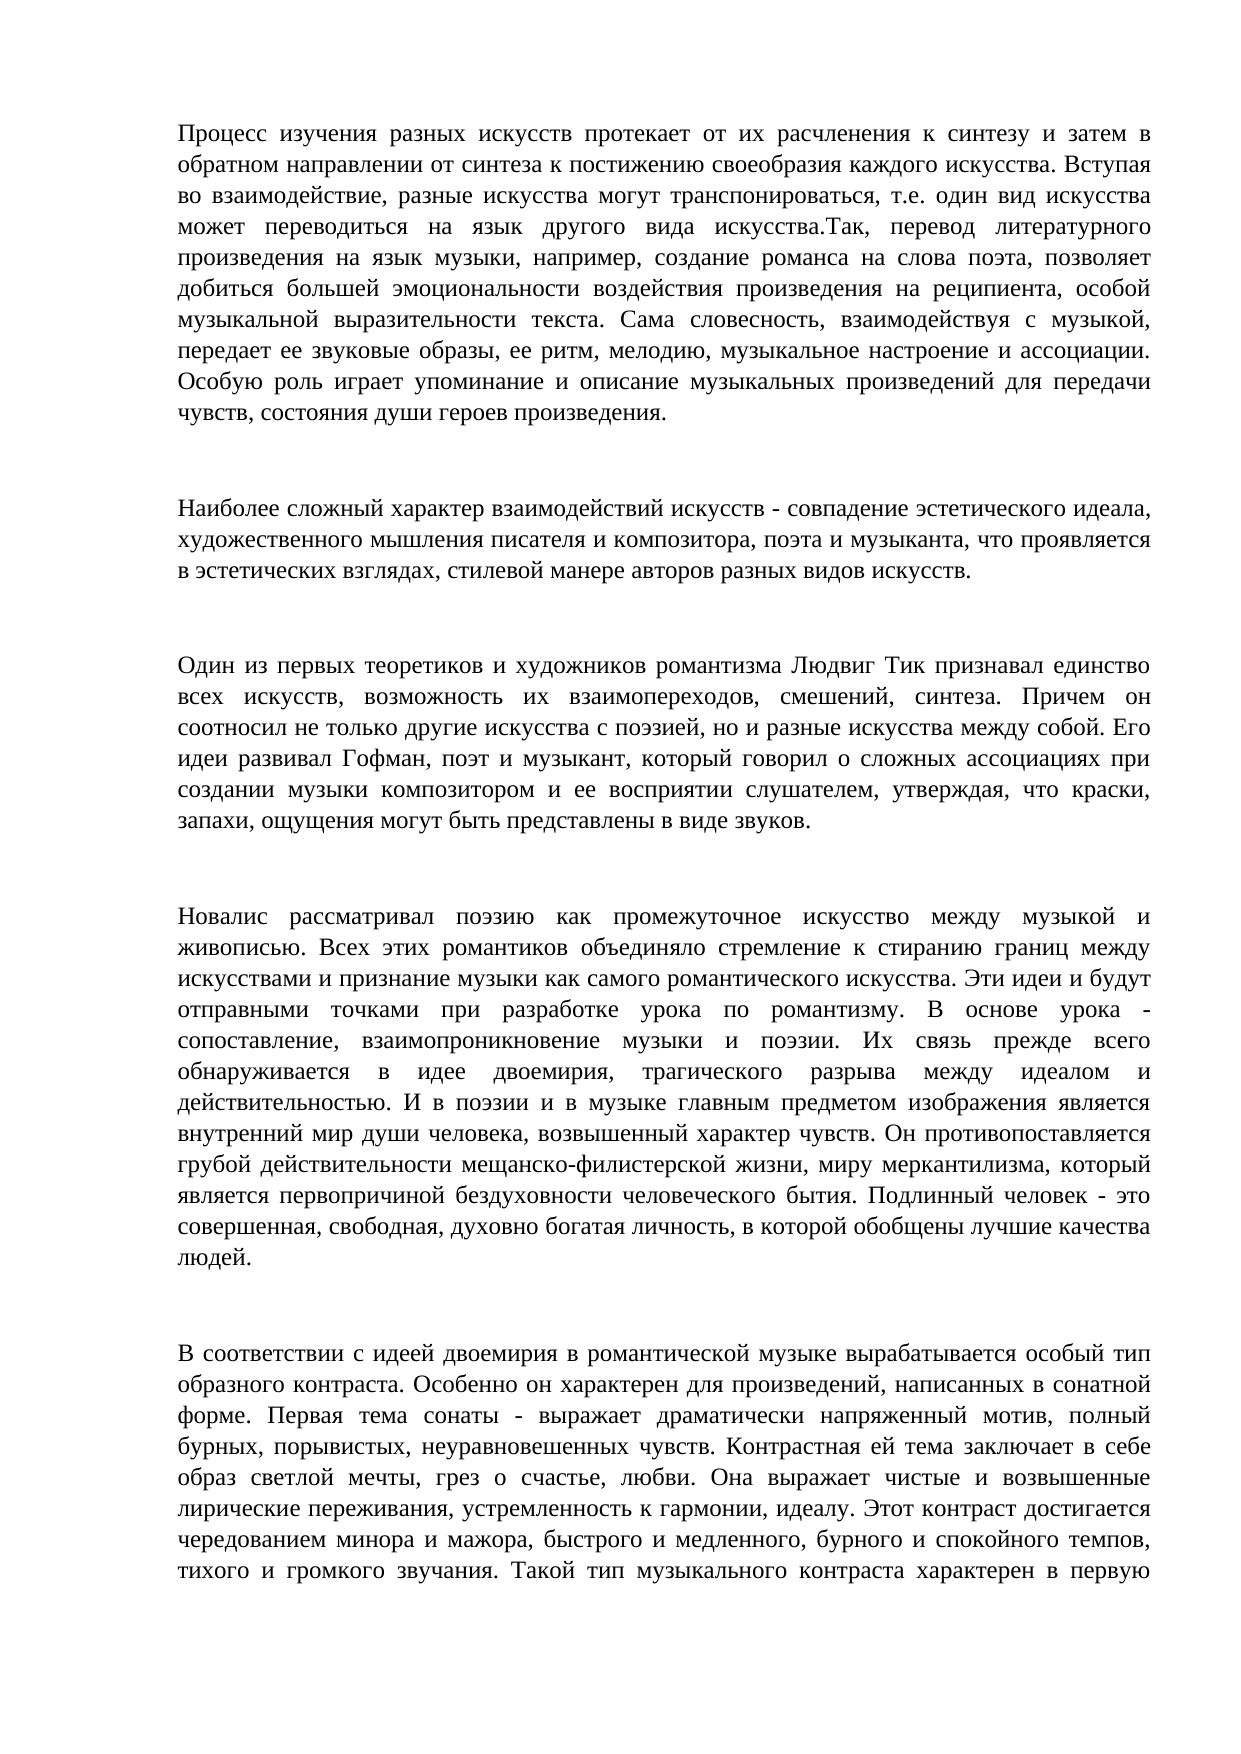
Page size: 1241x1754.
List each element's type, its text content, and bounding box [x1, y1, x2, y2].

text Новалис рассматривал поэзию как промежуточное искусство между музыкой и живописью. Всех этих романтиков объединяло стремление к стиранию границ между искусствами и признание музыки как самого романтического искусства. Эти идеи и будут отправными точками при разработке урока по романтизму. В основе урока - сопоставление, взаимопроникновение музыки и поэзии. Их связь прежде всего обнаруживается в идее двоемирия, трагического разрыва между идеалом и действительностью. И в поэзии и в музыке главным предметом изображения является внутренний мир души человека, возвышенный характер чувств. Он противопоставляется грубой действительности мещанско-филистерской жизни, миру меркантилизма, который является первопричиной бездуховности человеческого бытия. Подлинный человек - это совершенная, свободная, духовно богатая личность, в которой обобщены лучшие качества людей. [177, 901, 1152, 1271]
text Один из первых теоретиков и художников романтизма Людвиг Тик признавал единство всех искусств, возможность их взаимопереходов, смешений, синтеза. Причем он соотносил не только другие искусства с поэзией, но и разные искусства между собой. Его идеи развивал Гофман, поэт и музыкант, который говорил о сложных ассоциациях при создании музыки композитором и ее восприятии слушателем, утверждая, что краски, запахи, ощущения могут быть представлены в виде звуков. [177, 650, 1152, 834]
text Наиболее сложный характер взаимодействий искусств - совпадение эстетического идеала, художественного мышления писателя и композитора, поэта и музыканта, что проявляется в эстетических взглядах, стилевой манере авторов разных видов искусств. [177, 493, 1152, 584]
text Процесс изучения разных искусств протекает от их расчленения к синтезу и затем в обратном направлении от синтеза к постижению своеобразия каждого искусства. Вступая во взаимодействие, разные искусства могут транспонироваться, т.е. один вид искусства может переводиться на язык другого вида искусства.Так, перевод литературного произведения на язык музыки, например, создание романса на слова поэта, позволяет добиться большей эмоциональности воздействия произведения на реципиента, особой музыкальной выразительности текста. Сама словесность, взаимодействуя с музыкой, передает ее звуковые образы, ее ритм, мелодию, музыкальное настроение и ассоциации. Особую роль играет упоминание и описание музыкальных произведений для передачи чувств, состояния души героев произведения. [177, 118, 1152, 426]
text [177, 1338, 1152, 1584]
